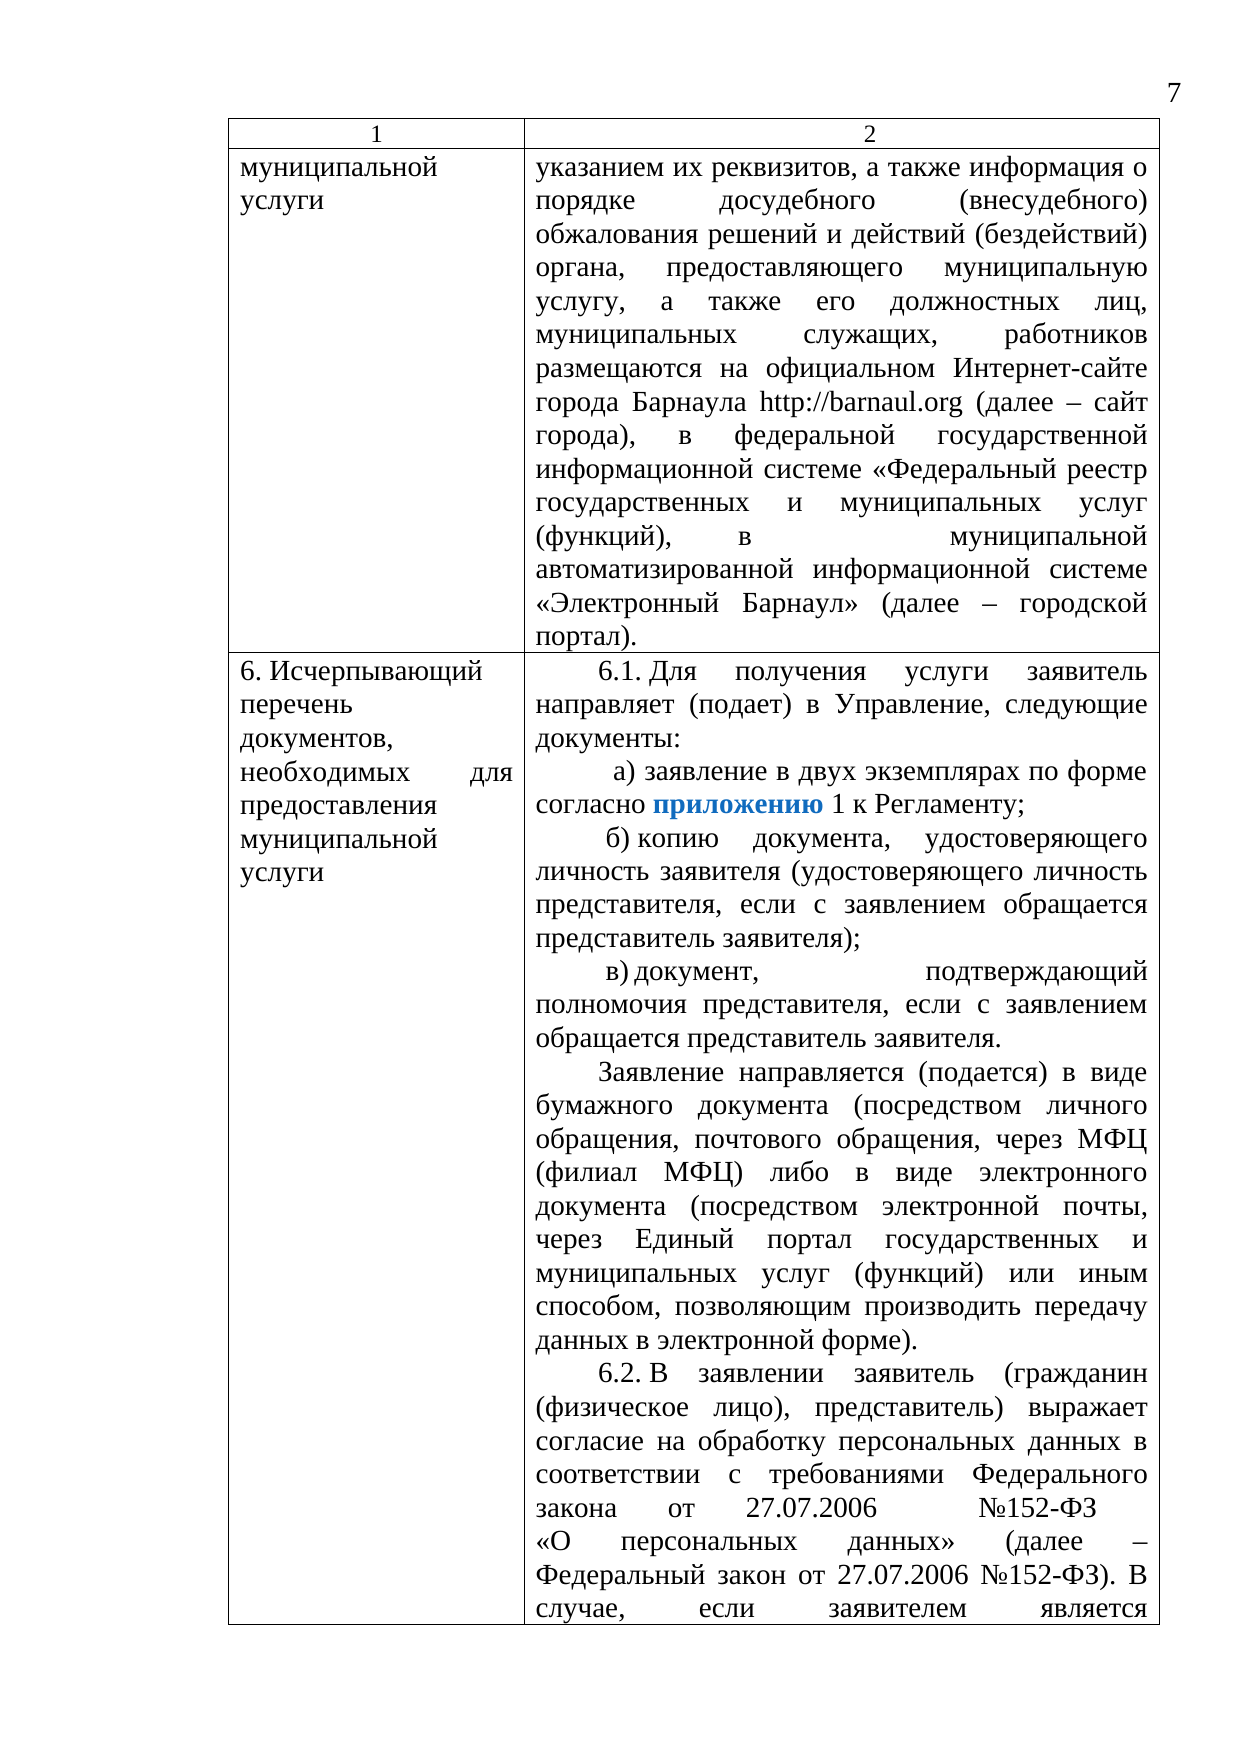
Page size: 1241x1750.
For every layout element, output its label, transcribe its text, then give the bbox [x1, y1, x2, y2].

table_header 2 [525, 119, 1159, 148]
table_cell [229, 149, 524, 652]
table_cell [525, 653, 1159, 1624]
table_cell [229, 653, 524, 1624]
table_header 1 [229, 119, 524, 148]
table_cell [525, 149, 1159, 652]
